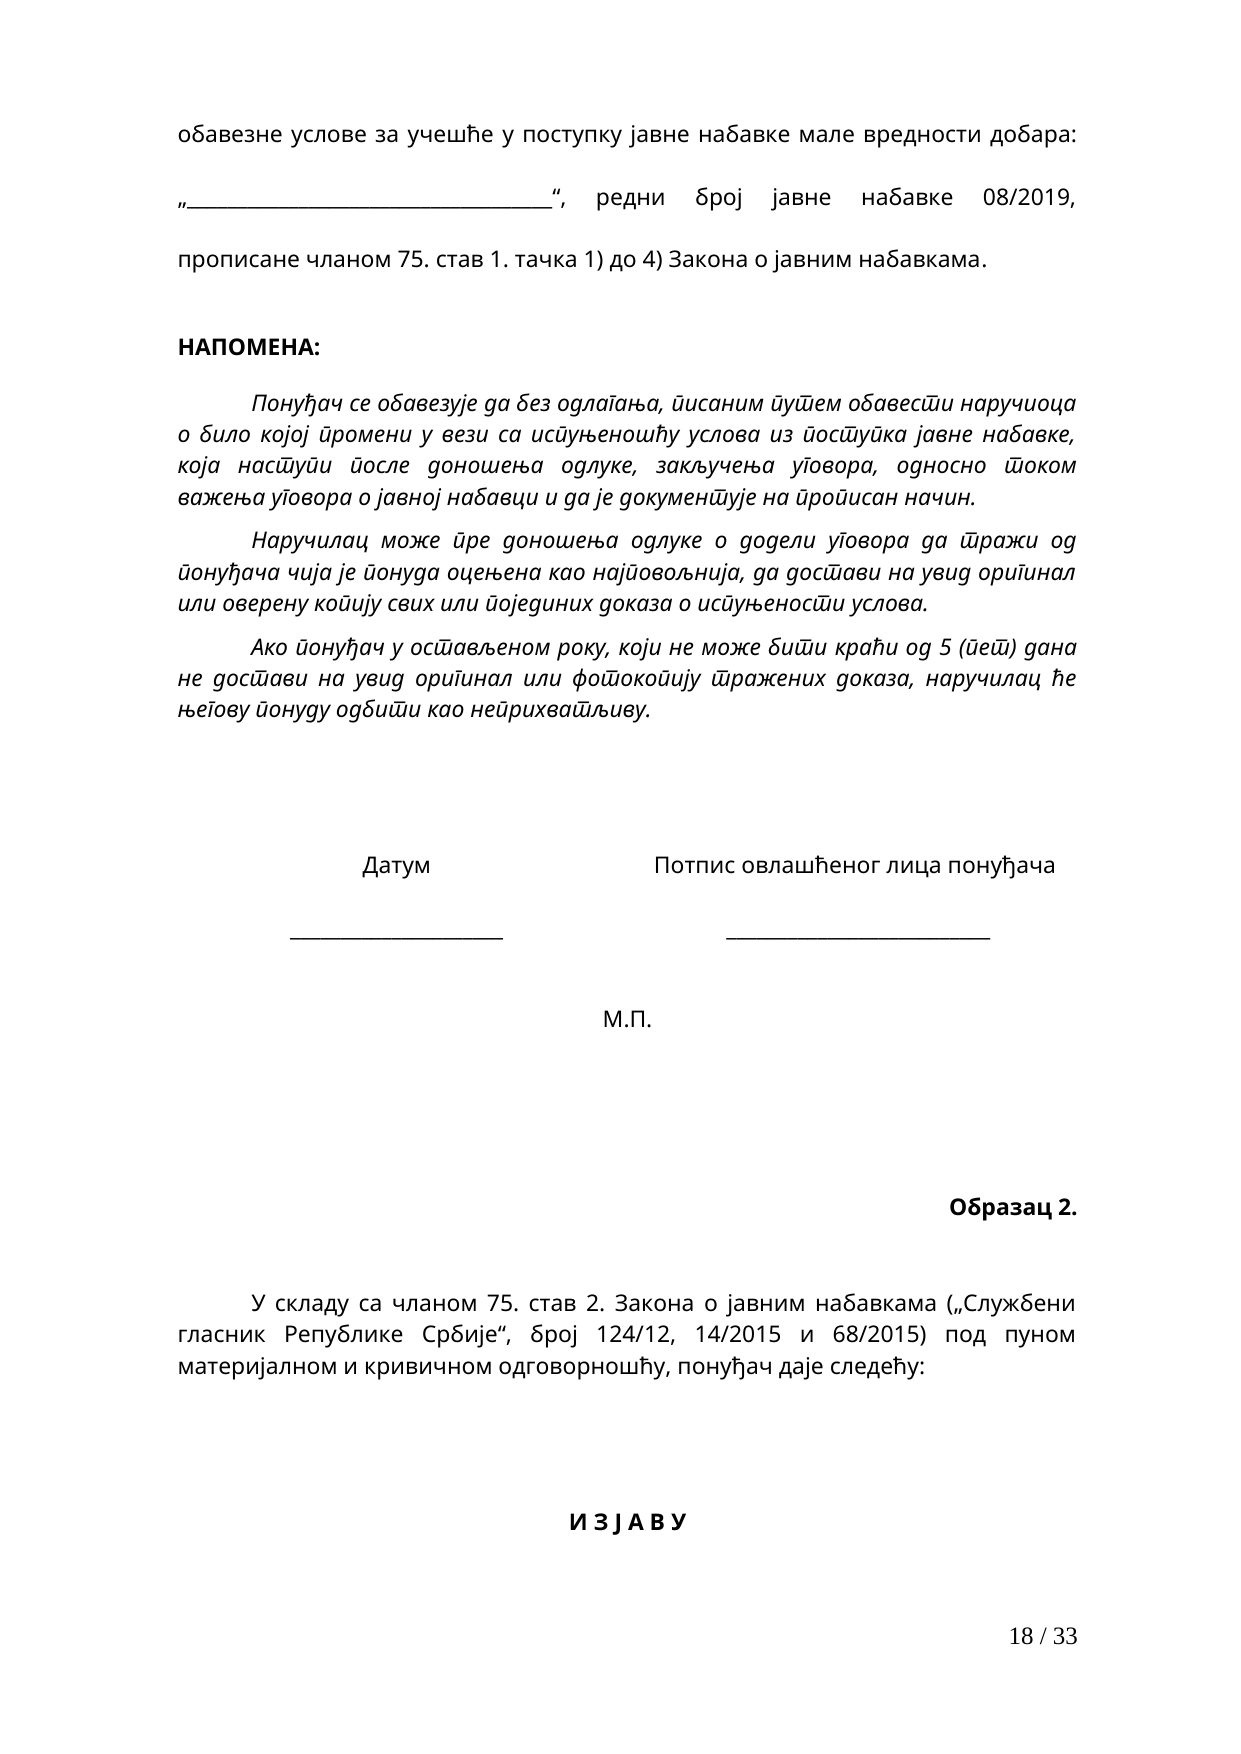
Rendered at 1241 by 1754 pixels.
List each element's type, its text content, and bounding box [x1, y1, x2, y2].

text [177, 118, 1078, 274]
table_header Потпис овлашћеног лица понуђача __________________________ [628, 849, 1089, 943]
text Образац 2. [177, 1191, 1078, 1222]
text НАПОМЕНА: [177, 331, 1078, 362]
text М.П. [177, 1003, 1078, 1034]
text У складу са чланом 75. став 2. Закона о јавним набавкама („Службени гласник Републике Србије“, број 124/12, 14/2015 и 68/2015) под пуном материјалном и кривичном одговорношћу, понуђач даје следећу: [177, 1287, 1078, 1381]
table_header Датум _____________________ [166, 849, 627, 943]
text Наручилац може пре доношења одлуке о додели уговора да тражи од понуђача чија је понуда оцењена као најповољнија, да достави на увид оригинал или оверену копију свих или појединих доказа о испуњености услова. [177, 524, 1078, 618]
text И З Ј А В У [177, 1506, 1078, 1537]
text Ако понуђач у остављеном року, који не може бити краћи од 5 (пет) дана не достави на увид оригинал или фотокопију тражених доказа, наручилац ће његову понуду одбити као неприхватљиву. [177, 631, 1078, 724]
text Понуђач се обавезује да без одлагања, писаним путем обавести наручиоца о било којој промени у вези са испуњеношћу услова из поступка јавне набавке, која наступи после доношења одлуке, закључења уговора, односно током важења уговора о јавној набавци и да је документује на прописан начин. [177, 387, 1078, 512]
